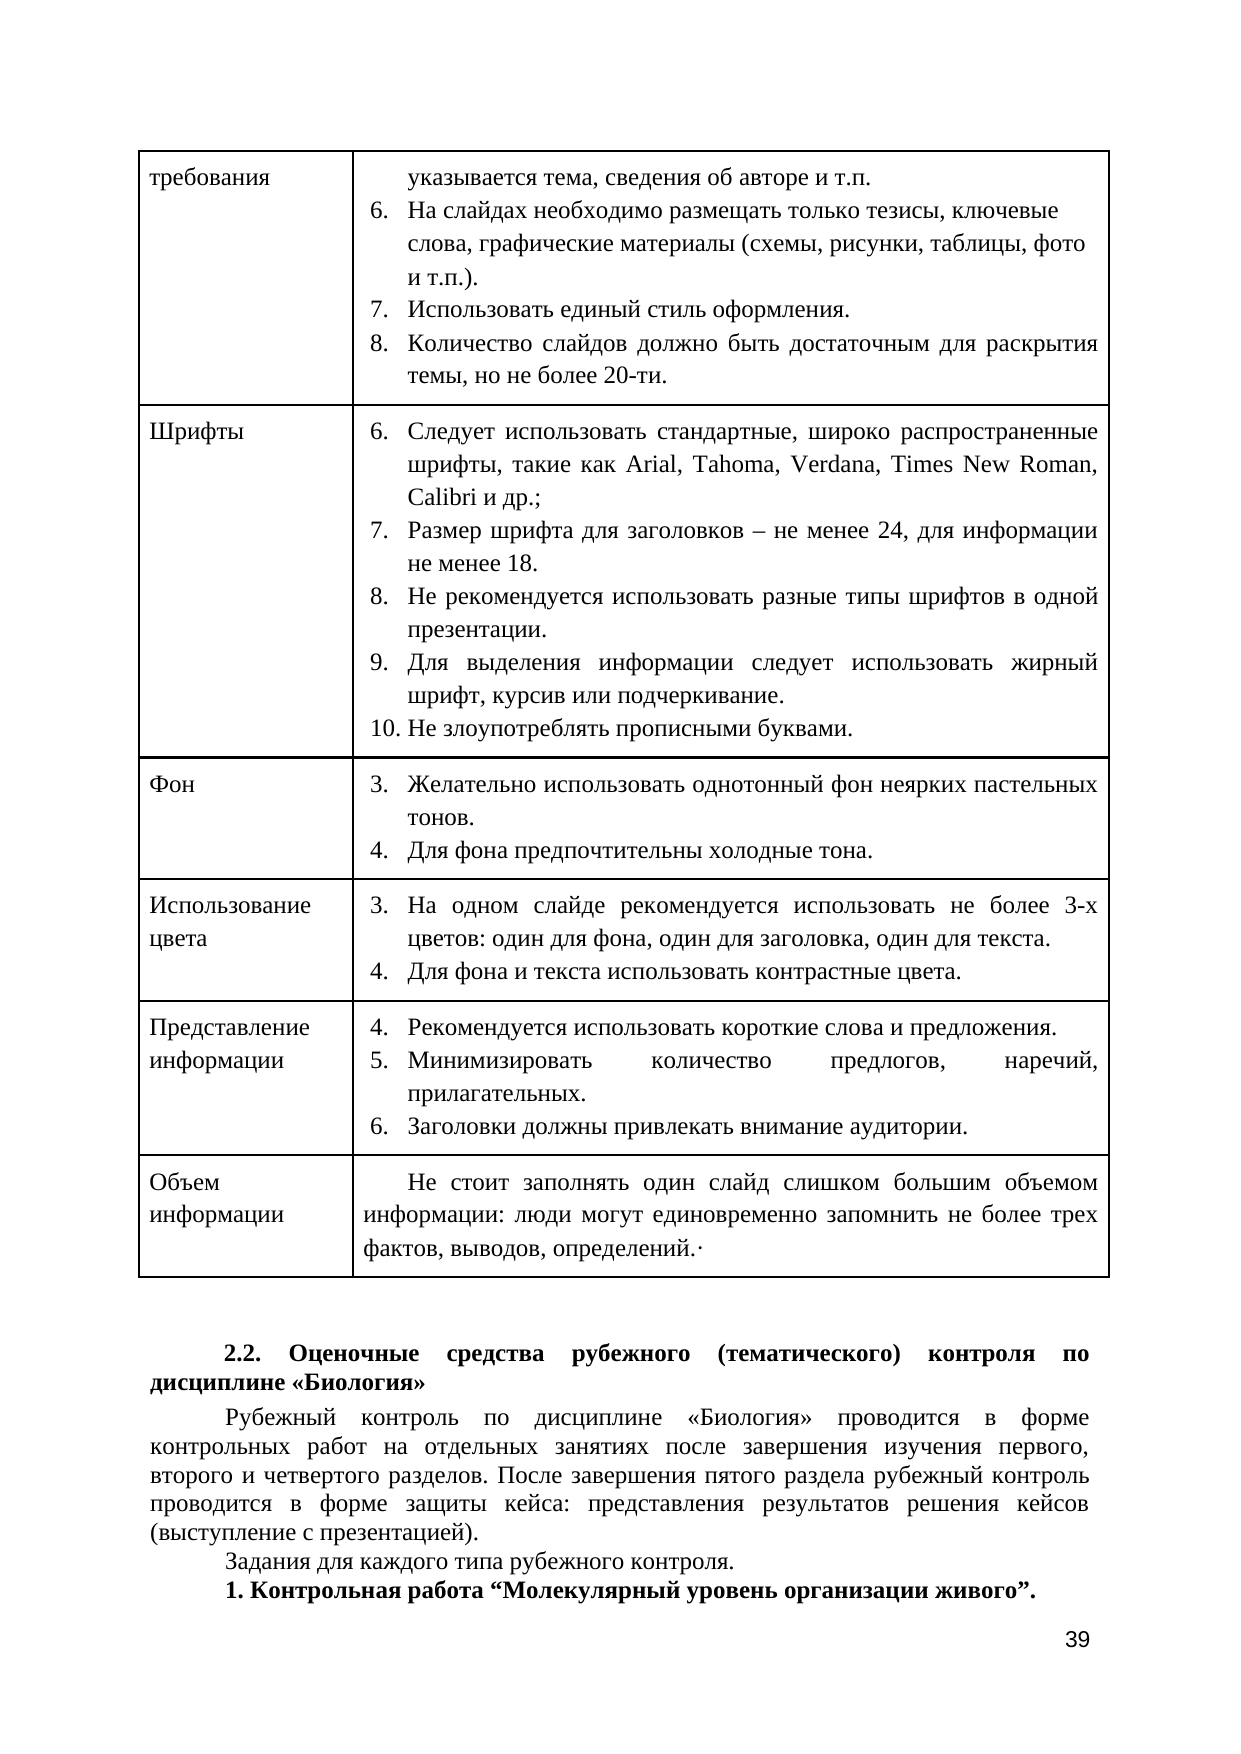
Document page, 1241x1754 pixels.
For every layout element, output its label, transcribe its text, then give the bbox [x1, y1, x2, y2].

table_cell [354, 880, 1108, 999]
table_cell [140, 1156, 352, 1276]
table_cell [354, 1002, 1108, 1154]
text Задания для каждого типа рубежного контроля. [150, 1546, 1090, 1575]
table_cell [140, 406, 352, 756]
text Рубежный контроль по дисциплине «Биология» проводится в форме контрольных работ на отдельных занятиях после завершения изучения первого, второго и четвертого разделов. После завершения пятого раздела рубежный контроль проводится в форме защиты кейса: представления результатов решения кейсов (выступление с презентацией). [150, 1402, 1090, 1546]
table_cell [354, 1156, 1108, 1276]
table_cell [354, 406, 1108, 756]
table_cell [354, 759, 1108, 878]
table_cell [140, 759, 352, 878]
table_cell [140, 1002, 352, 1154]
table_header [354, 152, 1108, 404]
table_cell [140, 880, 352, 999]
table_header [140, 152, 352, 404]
text 1. Контрольная работа “Молекулярный уровень организации живого”. [150, 1575, 1090, 1603]
subtitle 2.2. Оценочные средства рубежного (тематического) контроля по дисциплине «Биология» [150, 1338, 1090, 1396]
